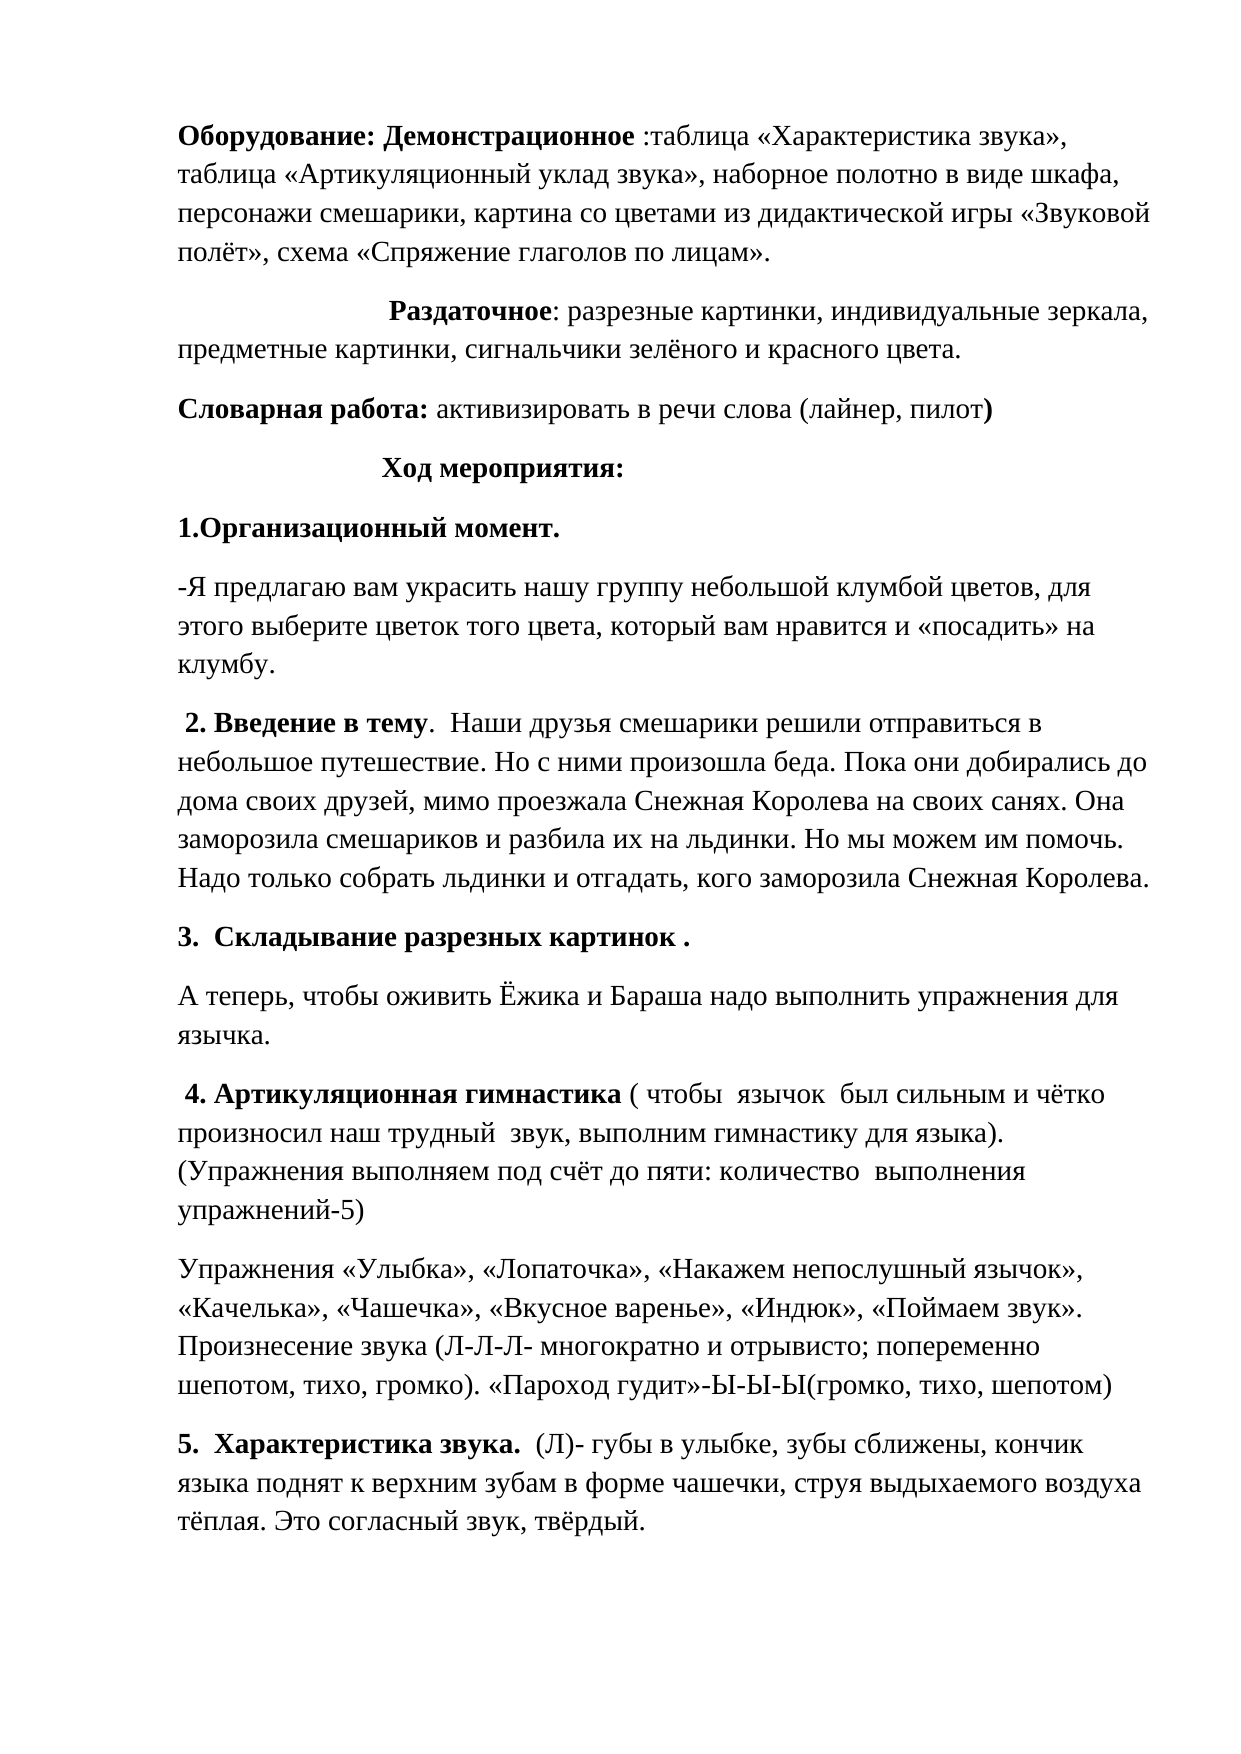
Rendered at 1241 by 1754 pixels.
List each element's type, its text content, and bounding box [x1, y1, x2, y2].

text 4. Артикуляционная гимнастика ( чтобы язычок был сильным и чётко произносил наш трудный звук, выполним гимнастику для языка). (Упражнения выполняем под счёт до пяти: количество выполнения упражнений-5) [177, 1076, 1152, 1226]
text 5. Характеристика звука. (Л)- губы в улыбке, зубы сближены, кончик языка поднят к верхним зубам в форме чашечки, струя выдыхаемого воздуха тёплая. Это согласный звук, твёрдый. [177, 1426, 1152, 1537]
text Раздаточное: разрезные картинки, индивидуальные зеркала, предметные картинки, сигнальчики зелёного и красного цвета. [177, 293, 1152, 365]
text 2. Введение в тему. Наши друзья смешарики решили отправиться в небольшое путешествие. Но с ними произошла беда. Пока они добирались до дома своих друзей, мимо проезжала Снежная Королева на своих санях. Она заморозила смешариков и разбила их на льдинки. Но мы можем им помочь. Надо только собрать льдинки и отгадать, кого заморозила Снежная Королева. [177, 706, 1152, 893]
text Оборудование: Демонстрационное :таблица «Характеристика звука», таблица «Артикуляционный уклад звука», наборное полотно в виде шкафа, персонажи смешарики, картина со цветами из дидактической игры «Звуковой полёт», схема «Спряжение глаголов по лицам». [177, 118, 1152, 267]
text А теперь, чтобы оживить Ёжика и Бараша надо выполнить упражнения для язычка. [177, 978, 1152, 1051]
text 1.Организационный момент. [177, 510, 1152, 543]
text Ход мероприятия: [177, 450, 1152, 484]
text 3. Складывание разрезных картинок . [177, 919, 1152, 953]
text Упражнения «Улыбка», «Лопаточка», «Накажем непослушный язычок», «Качелька», «Чашечка», «Вкусное варенье», «Индюк», «Поймаем звук». Произнесение звука (Л-Л-Л- многократно и отрывисто; попеременно шепотом, тихо, громко). «Пароход гудит»-Ы-Ы-Ы(громко, тихо, шепотом) [177, 1251, 1152, 1401]
text Словарная работа: активизировать в речи слова (лайнер, пилот) [177, 391, 1152, 424]
text -Я предлагаю вам украсить нашу группу небольшой клумбой цветов, для этого выберите цветок того цвета, который вам нравится и «посадить» на клумбу. [177, 569, 1152, 680]
